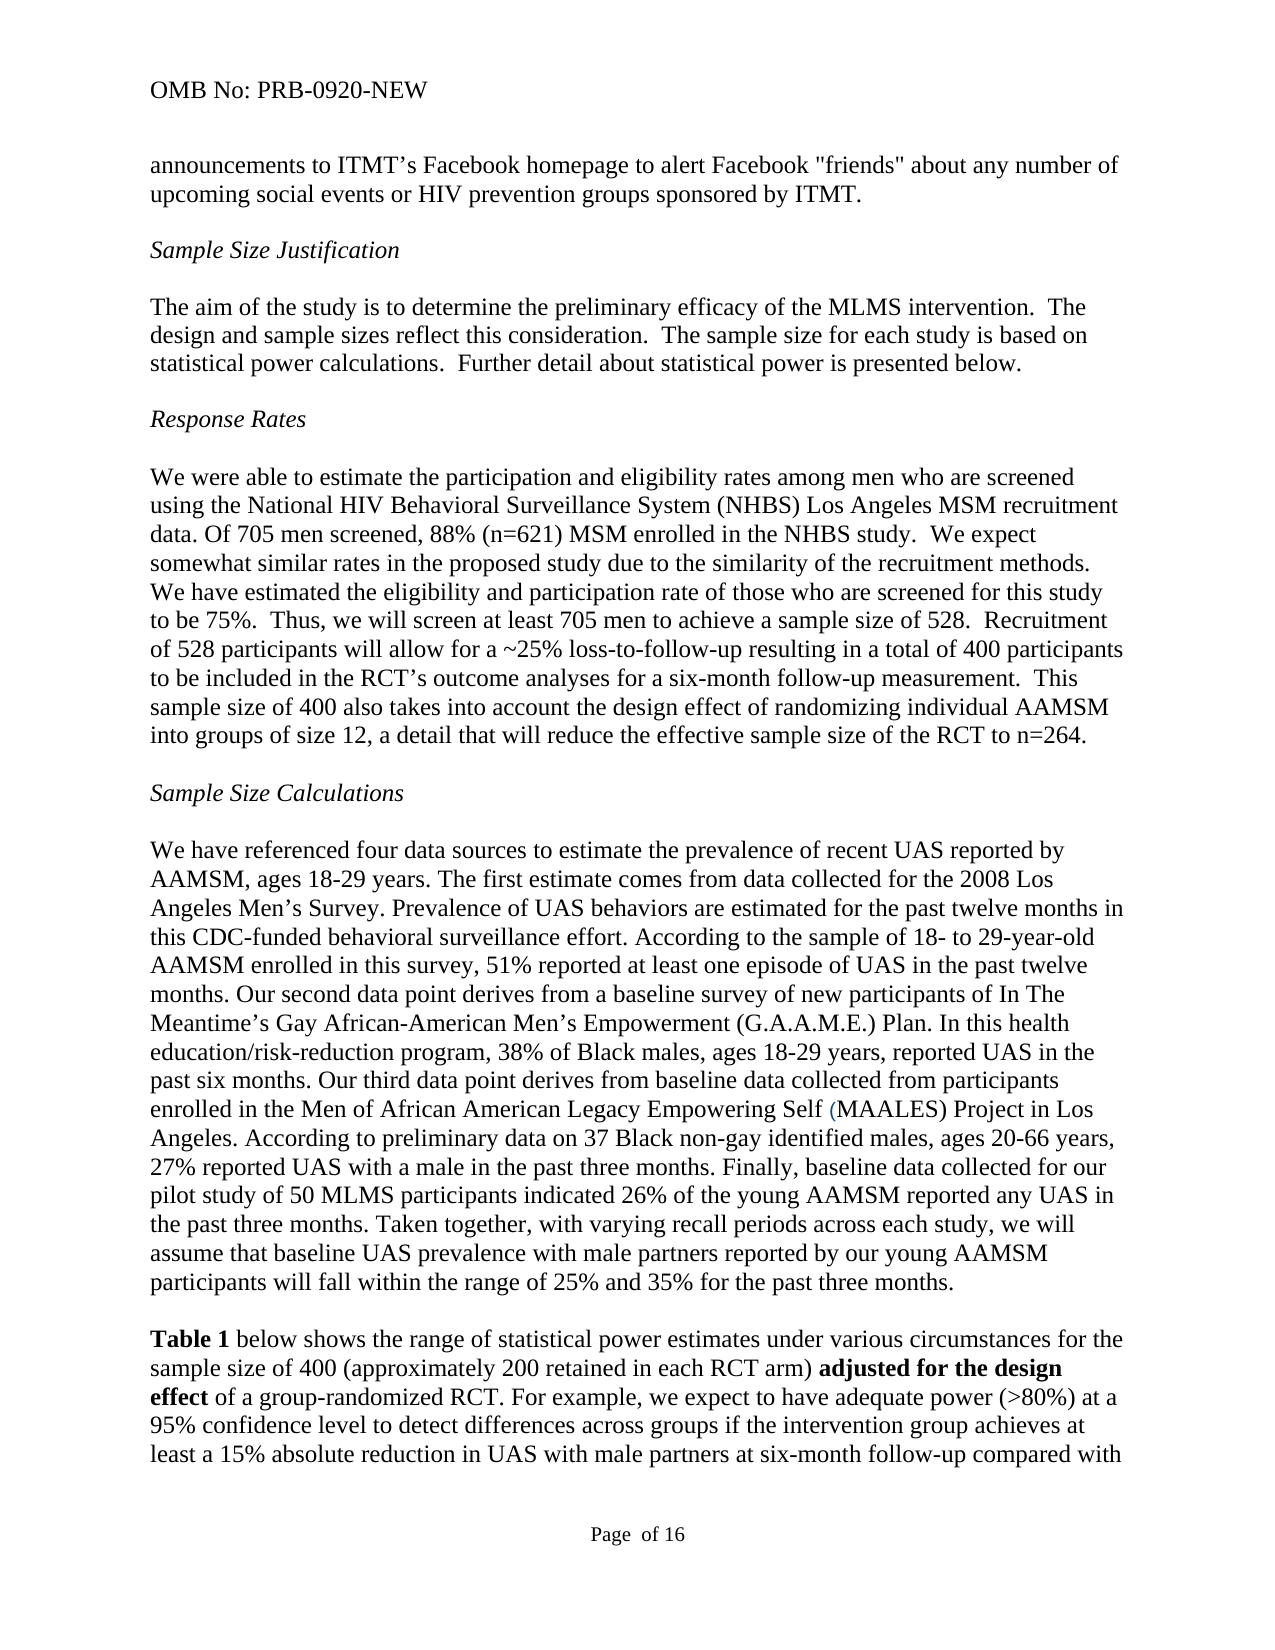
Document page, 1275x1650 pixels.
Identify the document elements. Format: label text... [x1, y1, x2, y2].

text Response Rates [150, 405, 1125, 433]
list Sample Size Calculations [150, 778, 1125, 807]
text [150, 150, 1125, 207]
text Sample Size Justification [150, 236, 1125, 264]
text We have estimated the eligibility and participation rate of those who are screened for this study to be 75%. Thus, we will screen at least 705 men to achieve a sample size of 528. Recruitment of 528 participants will allow for a ~25% loss-to-follow-up resulting in a total of 400 participants to be included in the RCT’s outcome analyses for a six-month follow-up measurement. This sample size of 400 also takes into account the design effect of randomizing individual AAMSM into groups of size 12, a detail that will reduce the effective sample size of the RCT to n=264. [150, 577, 1125, 749]
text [150, 1324, 1125, 1468]
text We have referenced four data sources to estimate the prevalence of recent UAS reported by AAMSM, ages 18-29 years. The first estimate comes from data collected for the 2008 Los Angeles Men’s Survey. Prevalence of UAS behaviors are estimated for the past twelve months in this CDC-funded behavioral surveillance effort. According to the sample of 18- to 29-year-old AAMSM enrolled in this survey, 51% reported at least one episode of UAS in the past twelve months. Our second data point derives from a baseline survey of new participants of In The Meantime’s Gay African-American Men’s Empowerment (G.A.A.M.E.) Plan. In this health education/risk-reduction program, 38% of Black males, ages 18-29 years, reported UAS in the past six months. Our third data point derives from baseline data collected from participants enrolled in the Men of African American Legacy Empowering Self (MAALES) Project in Los Angeles. According to preliminary data on 37 Black non-gay identified males, ages 20-66 years, 27% reported UAS with a male in the past three months. Finally, baseline data collected for our pilot study of 50 MLMS participants indicated 26% of the young AAMSM reported any UAS in the past three months. Taken together, with varying recall periods across each study, we will assume that baseline UAS prevalence with male partners reported by our young AAMSM participants will fall within the range of 25% and 35% for the past three months. [150, 836, 1125, 1296]
text We were able to estimate the participation and eligibility rates among men who are screened using the National HIV Behavioral Surveillance System (NHBS) Los Angeles MSM recruitment data. Of 705 men screened, 88% (n=621) MSM enrolled in the NHBS study. We expect somewhat similar rates in the proposed study due to the similarity of the recruitment methods. [150, 462, 1125, 577]
text The aim of the study is to determine the preliminary efficacy of the MLMS intervention. The design and sample sizes reflect this consideration. The sample size for each study is based on statistical power calculations. Further detail about statistical power is presented below. [150, 293, 1125, 376]
